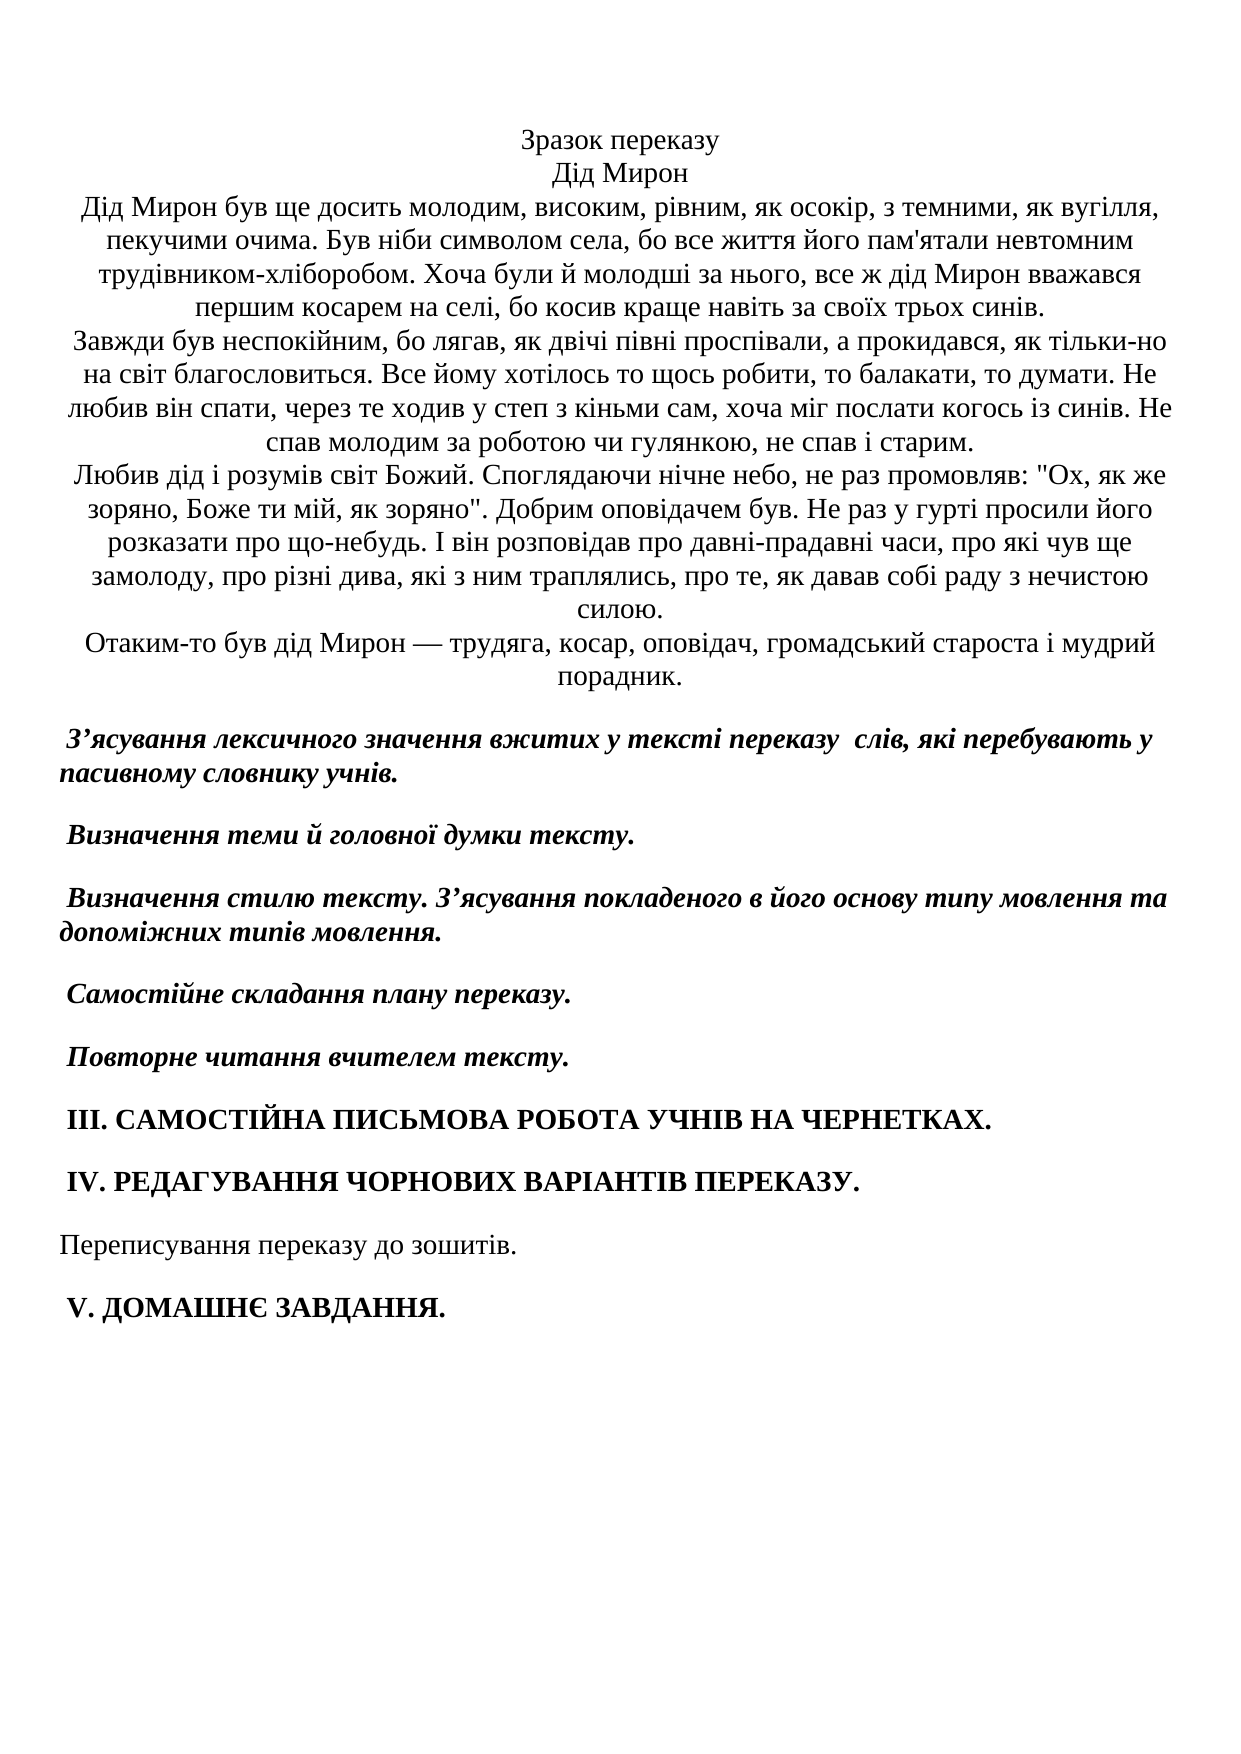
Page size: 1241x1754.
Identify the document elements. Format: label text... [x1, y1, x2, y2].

text Повторне читання вчителем тексту. [59, 1039, 1181, 1073]
text Переписування переказу до зошитів. [59, 1227, 1181, 1261]
text Визначення стилю тексту. З’ясування покладеного в його основу типу мовлення та допоміжних типів мовлення. [59, 880, 1181, 947]
text Визначення теми й головної думки тексту. [59, 817, 1181, 851]
text З’ясування лексичного значення вжитих у тексті переказу слів, які перебувають у пасивному словнику учнів. [59, 721, 1181, 788]
text ІV. РЕДАГУВАННЯ ЧОРНОВИХ ВАРІАНТІВ ПЕРЕКАЗУ. [59, 1164, 1181, 1198]
text V. ДОМАШНЄ ЗАВДАННЯ. [59, 1290, 1181, 1323]
text Самостійне складання плану переказу. [59, 976, 1181, 1010]
text Зразок переказу Дід Мирон Дід Мирон був ще досить молодим, високим, рівним, як осокір, з темними, як вугілля, пекучими очима. Був ніби символом села, бо все життя його пам'ятали невтомним трудівником-хліборобом. Хоча були й молодші за нього, все ж дід Мирон вважався першим косарем на селі, бо косив краще навіть за своїх трьох синів. Завжди був неспокійним, бо лягав, як двічі півні проспівали, а прокидався, як тільки-но на світ благословиться. Все йому хотілось то щось робити, то балакати, то думати. Не любив він спати, через те ходив у степ з кіньми сам, хоча міг послати когось із синів. Не спав молодим за роботою чи гулянкою, не спав і старим. Любив дід і розумів світ Божий. Споглядаючи нічне небо, не раз промовляв: "Ох, як же зоряно, Боже ти мій, як зоряно". Добрим оповідачем був. Не раз у гурті просили його розказати про що-небудь. І він розповідав про давні-прадавні часи, про які чув ще замолоду, про різні дива, які з ним траплялись, про те, як давав собі раду з нечистою силою. Отаким-то був дід Мирон — трудяга, косар, оповідач, громадський староста і мудрий порадник. [59, 122, 1181, 692]
text ІІІ. САМОСТІЙНА ПИСЬМОВА РОБОТА УЧНІВ НА ЧЕРНЕТКАХ. [59, 1102, 1181, 1135]
